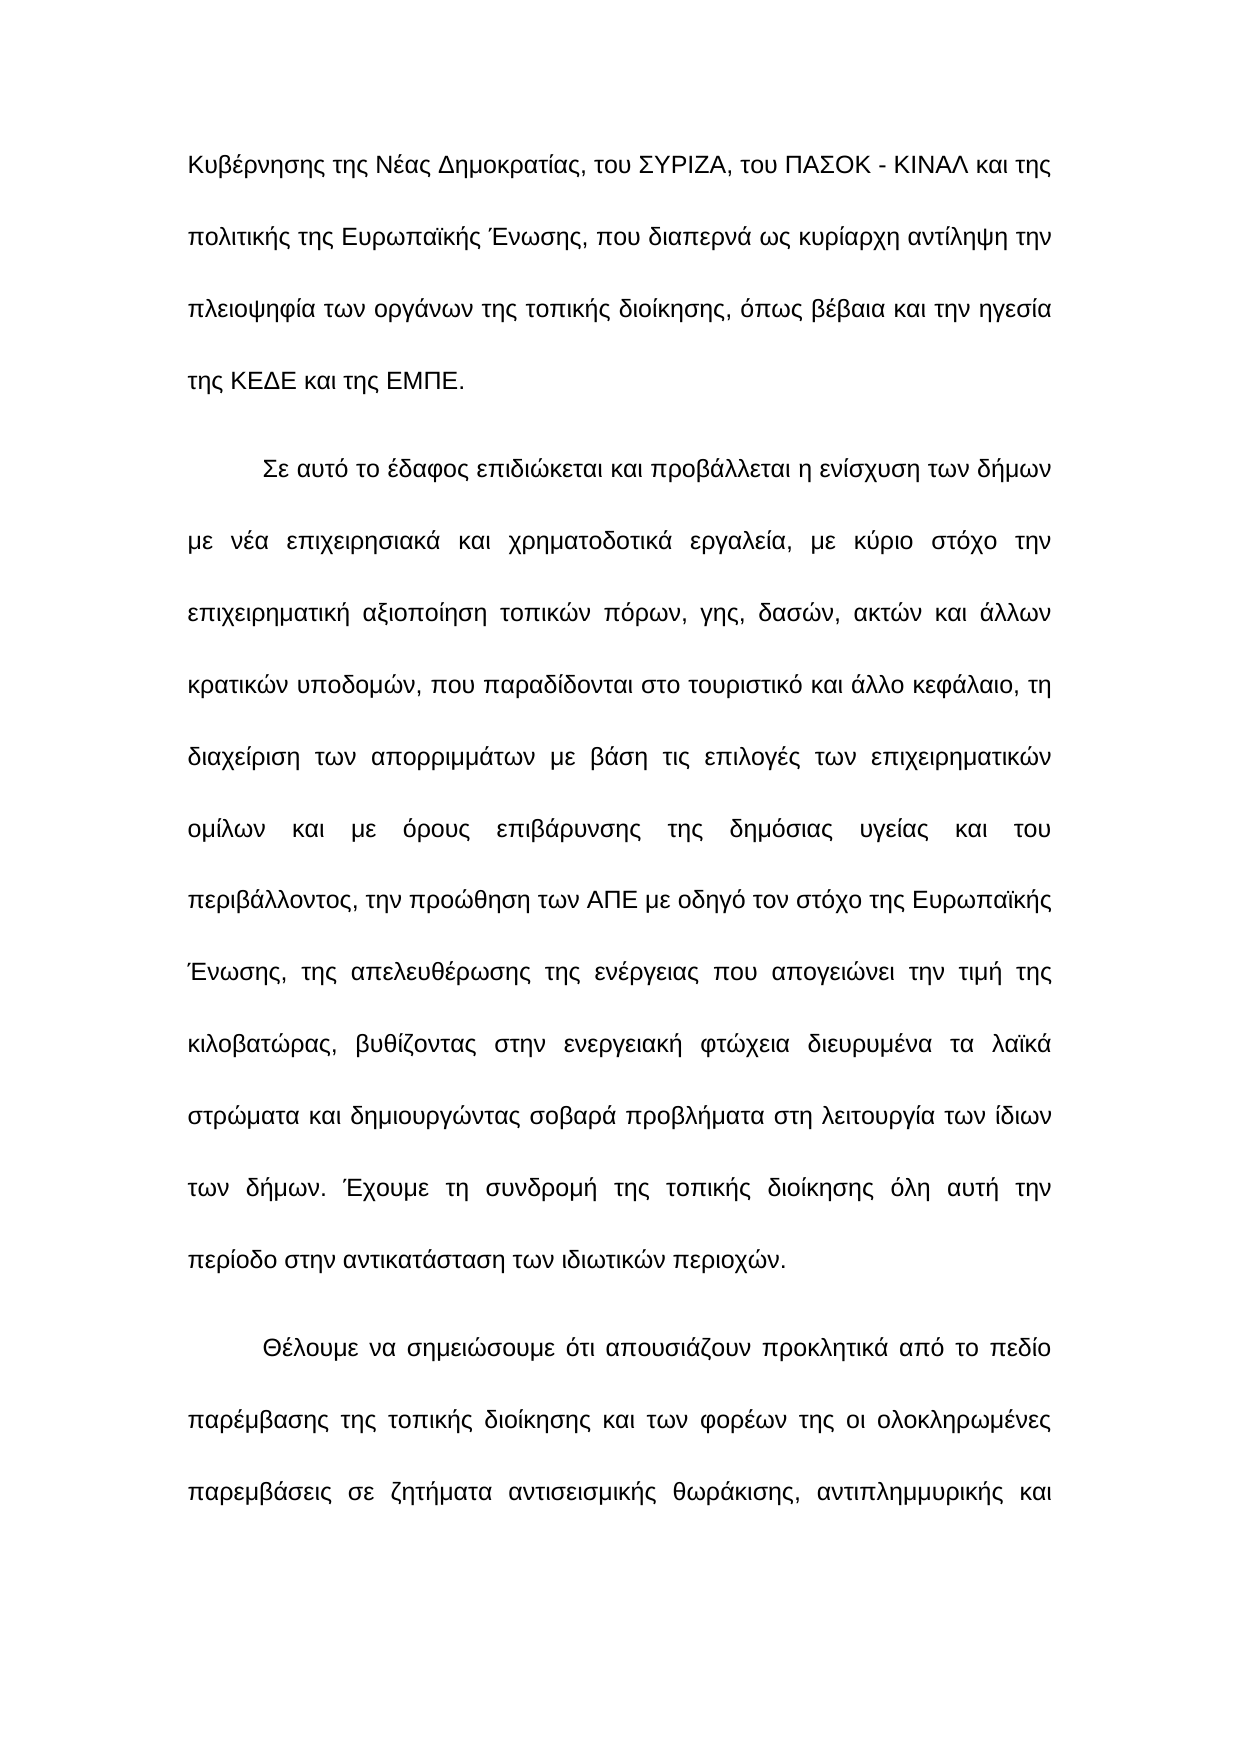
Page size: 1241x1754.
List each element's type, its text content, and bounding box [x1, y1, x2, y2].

text Σε αυτό το έδαφος επιδιώκεται και προβάλλεται η ενίσχυση των δήμων με νέα επιχειρησιακά και χρηματοδοτικά εργαλεία, με κύριο στόχο την επιχειρηματική αξιοποίηση τοπικών πόρων, γης, δασών, ακτών και άλλων κρατικών υποδομών, που παραδίδονται στο τουριστικό και άλλο κεφάλαιο, τη διαχείριση των απορριμμάτων με βάση τις επιλογές των επιχειρηματικών ομίλων και με όρους επιβάρυνσης της δημόσιας υγείας και του περιβάλλοντος, την προώθηση των ΑΠΕ με οδηγό τον στόχο της Ευρωπαϊκής Ένωσης, της απελευθέρωσης της ενέργειας που απογειώνει την τιμή της κιλοβατώρας, βυθίζοντας στην ενεργειακή φτώχεια διευρυμένα τα λαϊκά στρώματα και δημιουργώντας σοβαρά προβλήματα στη λειτουργία των ίδιων των δήμων. Έχουμε τη συνδρομή της τοπικής διοίκησης όλη αυτή την περίοδο στην αντικατάσταση των ιδιωτικών περιοχών. [187, 454, 1053, 1273]
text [187, 1333, 1053, 1506]
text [187, 150, 1053, 394]
